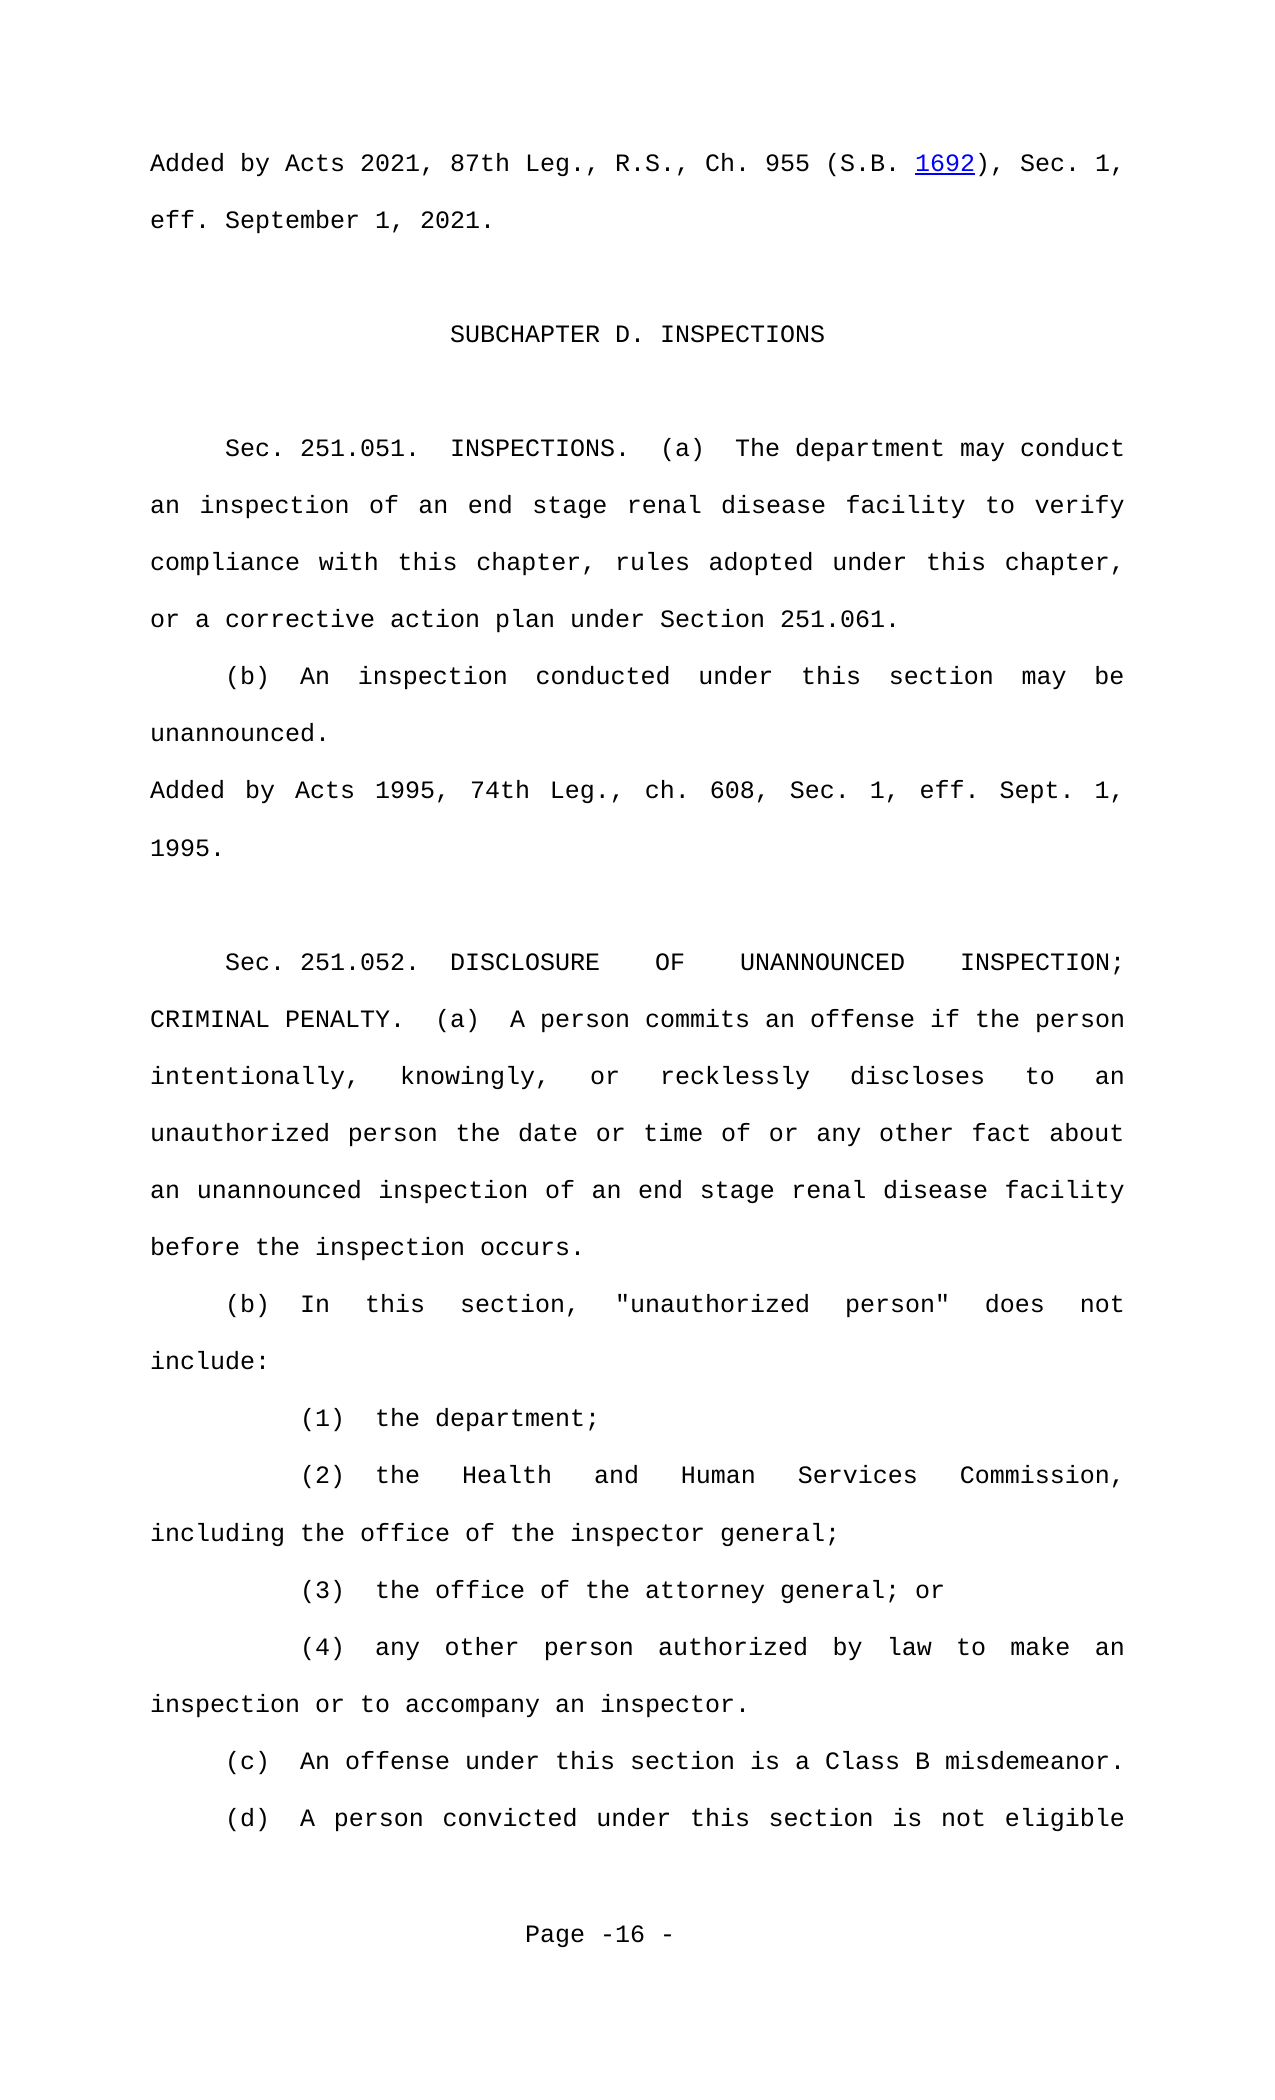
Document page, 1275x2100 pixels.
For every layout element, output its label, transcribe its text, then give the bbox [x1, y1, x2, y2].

text (b) In this section, "unauthorized person" does not include: [150, 1292, 1125, 1377]
text Sec. 251.051. INSPECTIONS. (a) The department may conduct an inspection of an end stage renal disease facility to verify compliance with this chapter, rules adopted under this chapter, or a corrective action plan under Section 251.061. [150, 435, 1125, 635]
text (1) the department; [150, 1406, 1125, 1434]
text Added by Acts 1995, 74th Leg., ch. 608, Sec. 1, eff. Sept. 1, 1995. [150, 778, 1125, 863]
text Sec. 251.052. DISCLOSURE OF UNANNOUNCED INSPECTION; CRIMINAL PENALTY. (a) A person commits an offense if the person intentionally, knowingly, or recklessly discloses to an unauthorized person the date or time of or any other fact about an unannounced inspection of an end stage renal disease facility before the inspection occurs. [150, 949, 1125, 1263]
text Added by Acts 2021, 87th Leg., R.S., Ch. 955 (S.B. 1692), Sec. 1, eff. September 1, 2021. [150, 150, 1125, 236]
text (2) the Health and Human Services Commission, including the office of the inspector general; [150, 1463, 1125, 1548]
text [150, 1805, 1125, 1834]
text (3) the office of the attorney general; or [150, 1577, 1125, 1606]
text (4) any other person authorized by law to make an inspection or to accompany an inspector. [150, 1634, 1125, 1720]
text (b) An inspection conducted under this section may be unannounced. [150, 664, 1125, 749]
text (c) An offense under this section is a Class B misdemeanor. [150, 1748, 1125, 1777]
text SUBCHAPTER D. INSPECTIONS [150, 321, 1125, 350]
